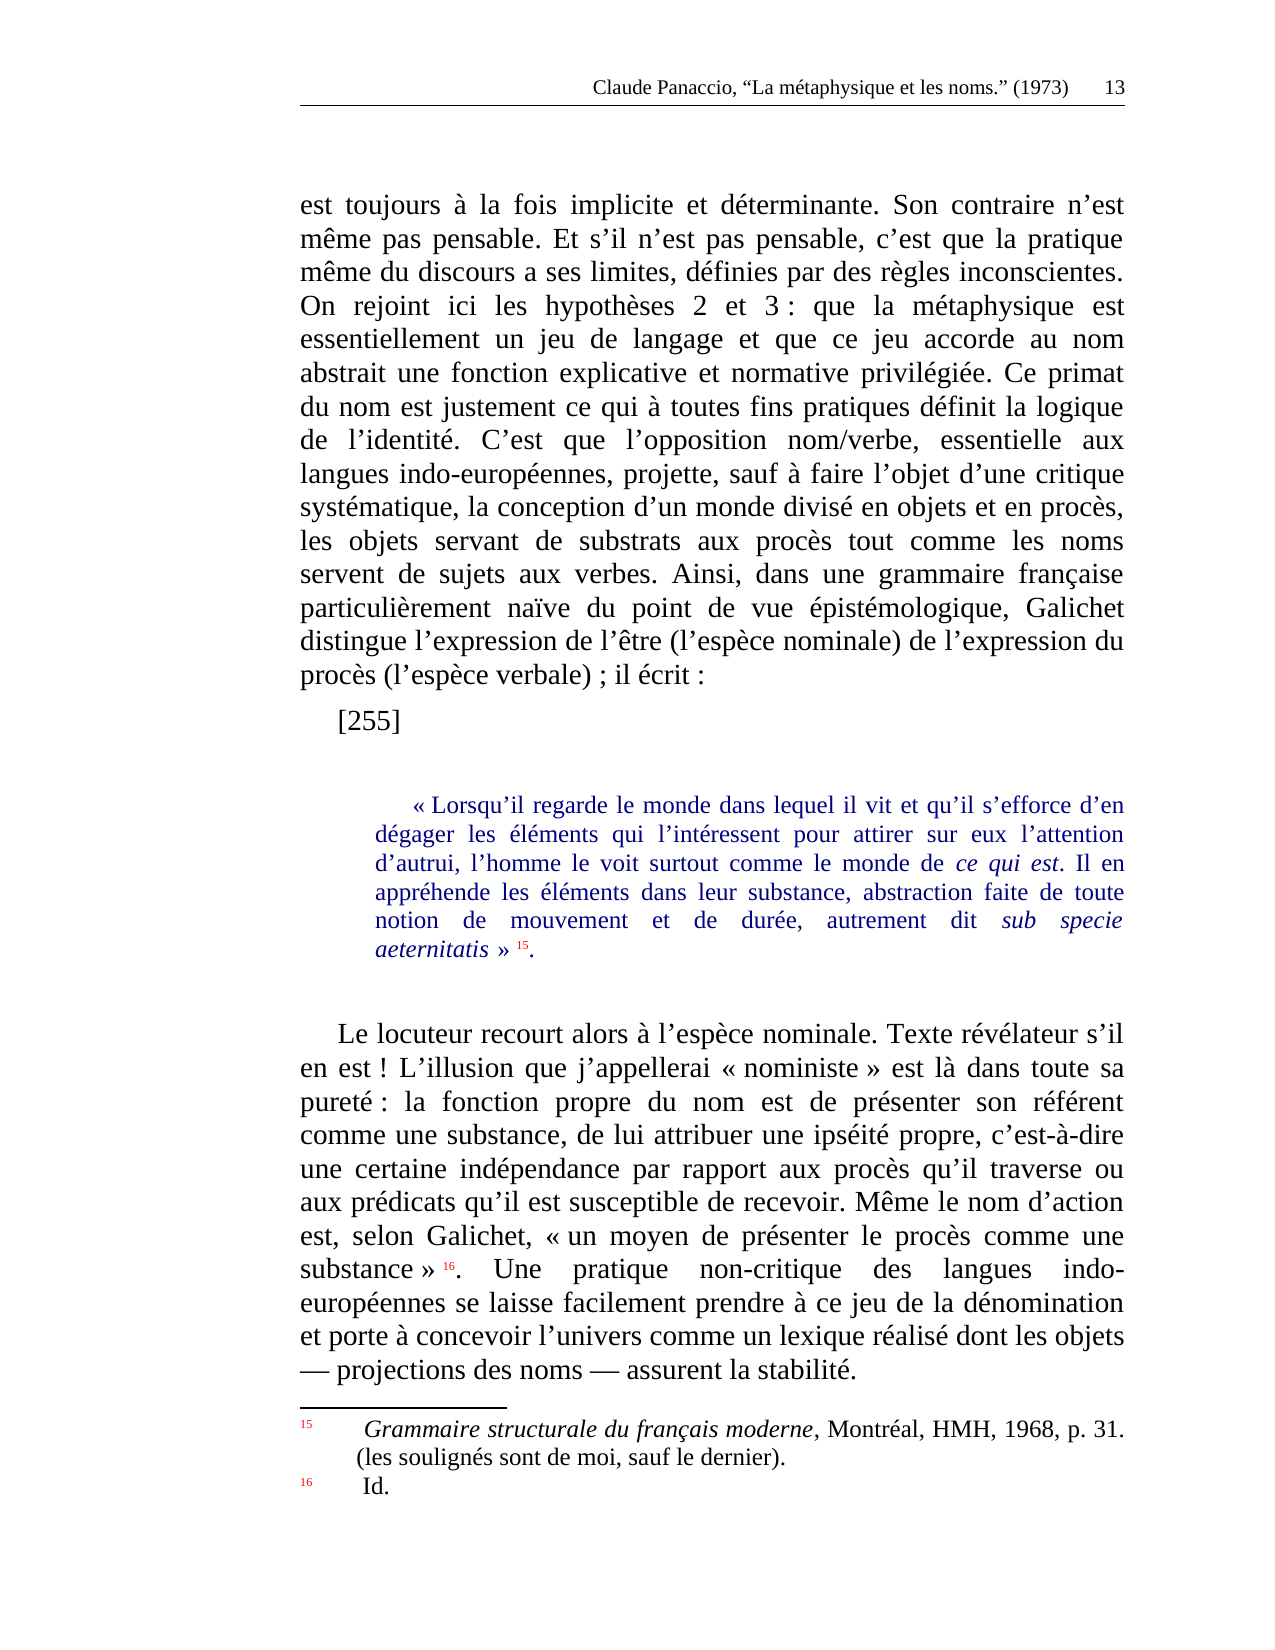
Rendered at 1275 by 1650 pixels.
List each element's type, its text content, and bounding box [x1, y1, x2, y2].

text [300, 187, 1125, 691]
text Le locuteur recourt alors à l’espèce nominale. Texte révélateur s’il en est ! L’illusion que j’appellerai « noministe » est là dans toute sa pureté : la fonction propre du nom est de présenter son référent comme une substance, de lui attribuer une ipséité propre, c’est-à-dire une certaine indépendance par rapport aux procès qu’il traverse ou aux prédicats qu’il est susceptible de recevoir. Même le nom d’action est, selon Galichet, « un moyen de présenter le procès comme une substance » . Une pratique non-critique des langues indo-européennes se laisse facilement prendre à ce jeu de la dénomination et porte à concevoir l’univers comme un lexique réalisé dont les objets — projections des noms — assurent la stabilité. [300, 1017, 1125, 1386]
text « Lorsqu’il regarde le monde dans lequel il vit et qu’il s’efforce d’en dégager les éléments qui l’intéressent pour attirer sur eux l’attention d’autrui, l’homme le voit surtout comme le monde de ce qui est. Il en appréhende les éléments dans leur substance, abstraction faite de toute notion de mouvement et de durée, autrement dit sub specie aeternitatis » . [375, 790, 1125, 963]
text [255] [300, 703, 1125, 737]
